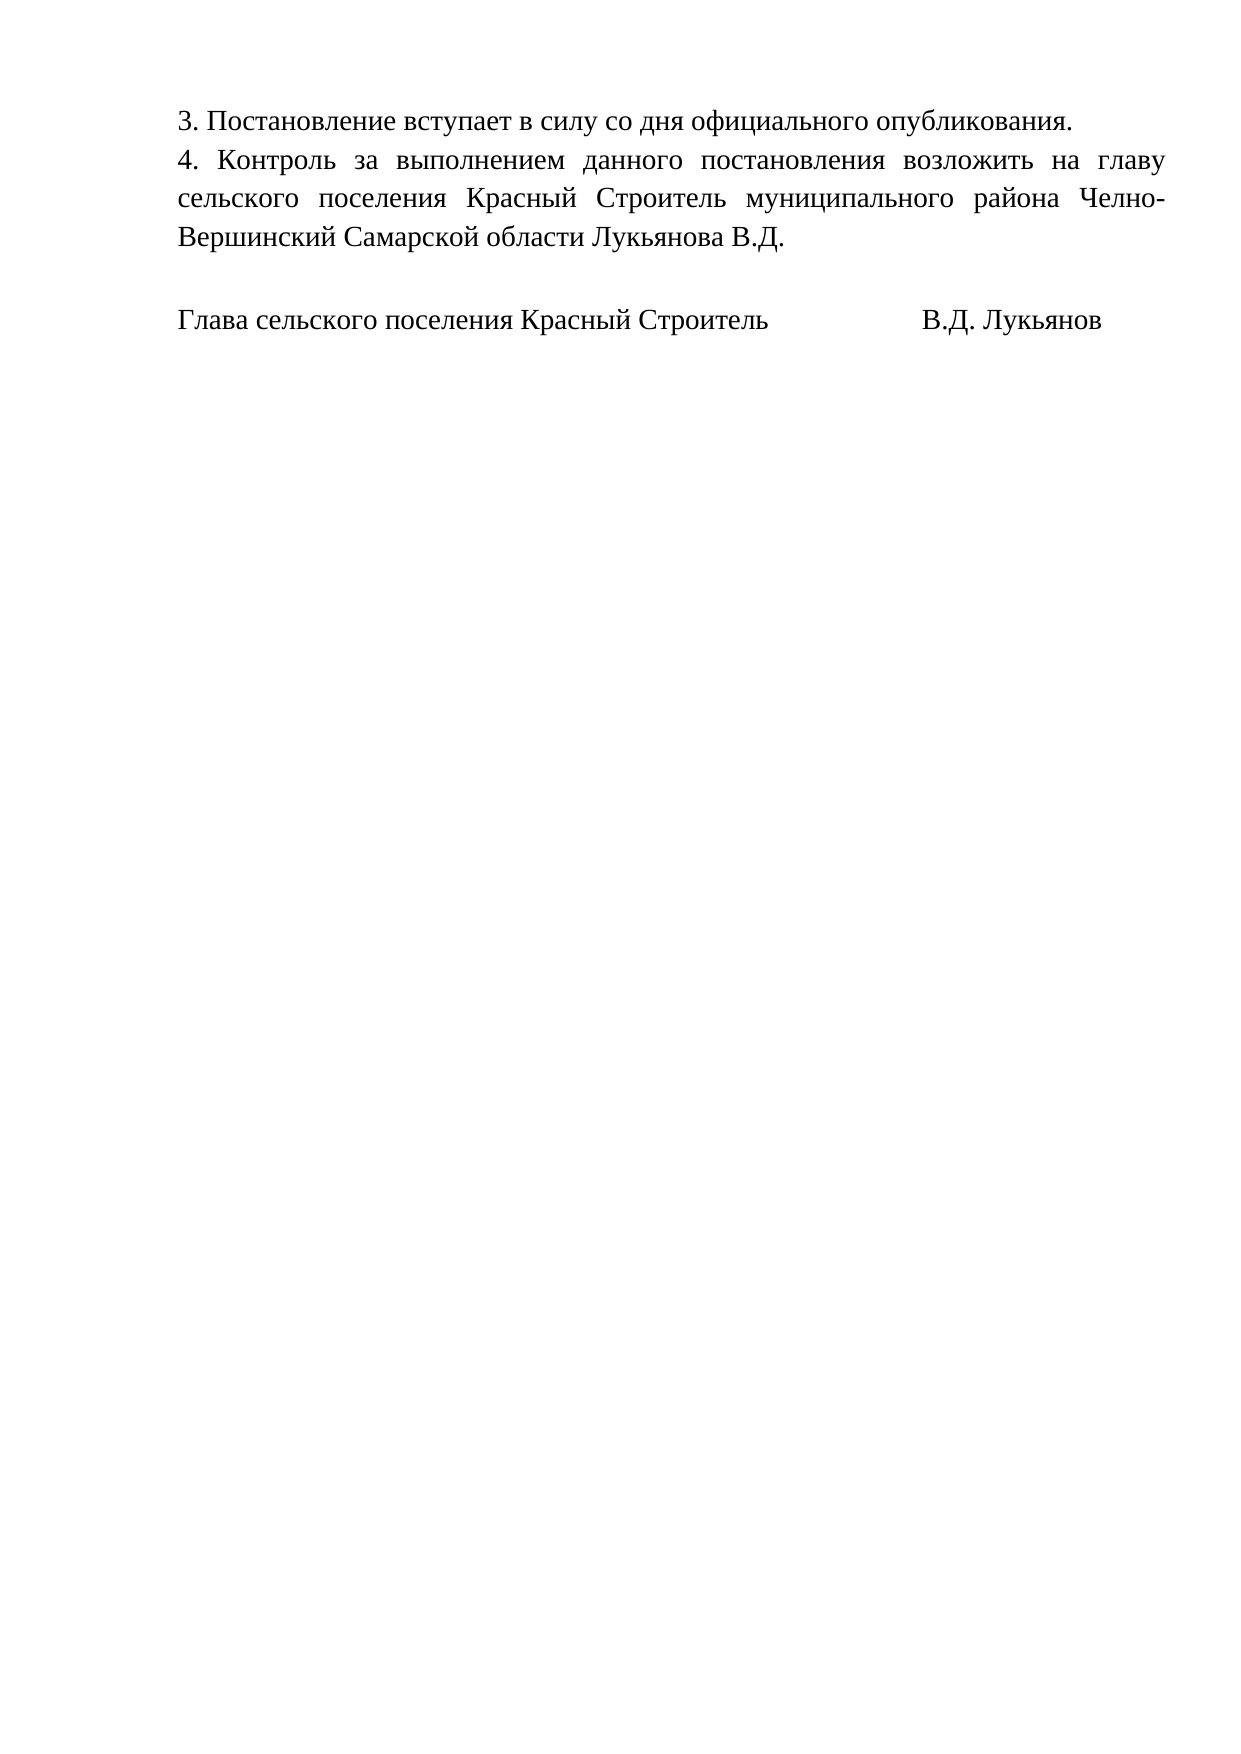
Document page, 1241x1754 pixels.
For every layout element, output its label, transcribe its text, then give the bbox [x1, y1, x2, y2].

text 4. Контроль за выполнением данного постановления возложить на главу сельского поселения Красный Строитель муниципального района Челно-Вершинский Самарской области Лукьянова В.Д. [177, 142, 1167, 253]
text Глава сельского поселения Красный Строитель В.Д. Лукьянов [177, 302, 1167, 336]
text 3. Постановление вступает в силу со дня официального опубликования. [177, 103, 1167, 137]
